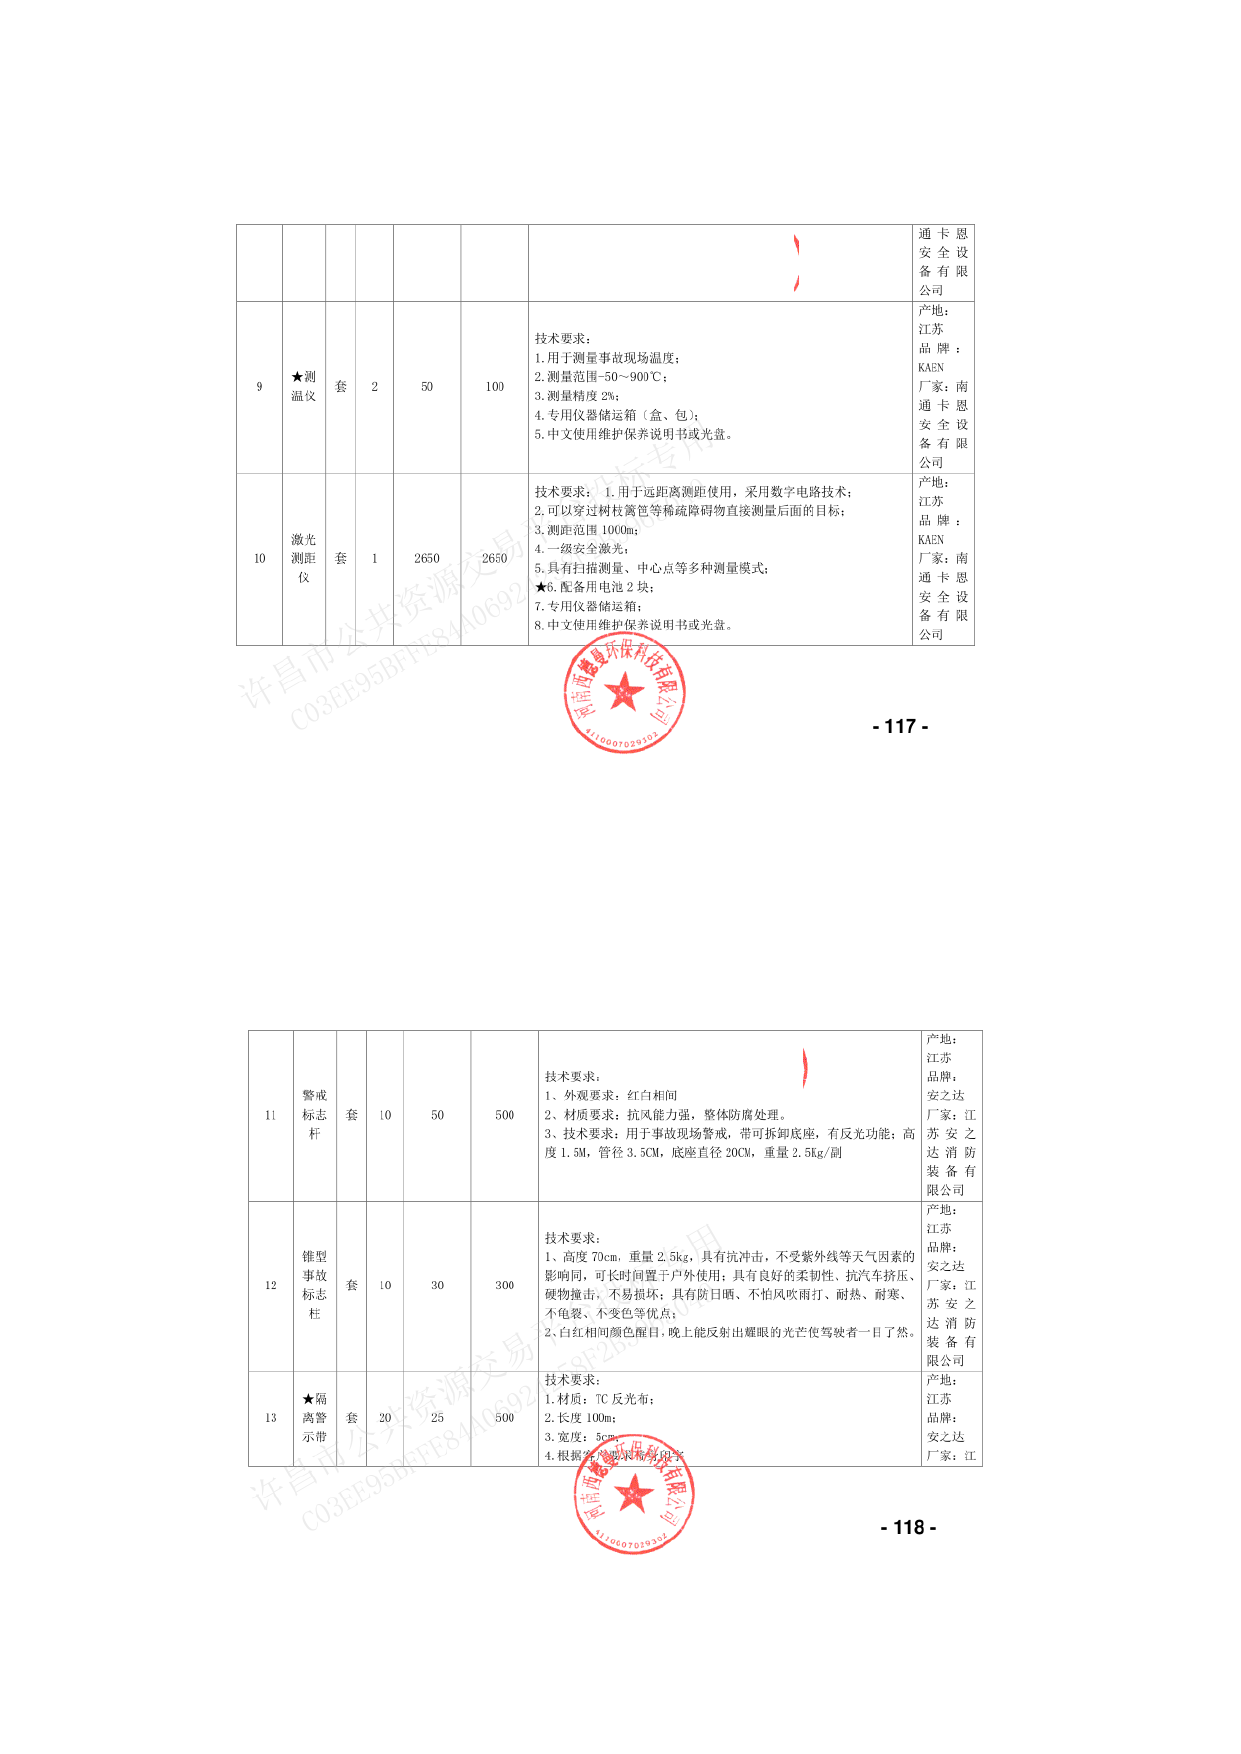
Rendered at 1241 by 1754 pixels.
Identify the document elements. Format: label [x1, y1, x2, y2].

picture [187, 162, 1053, 760]
picture [187, 974, 1053, 1560]
